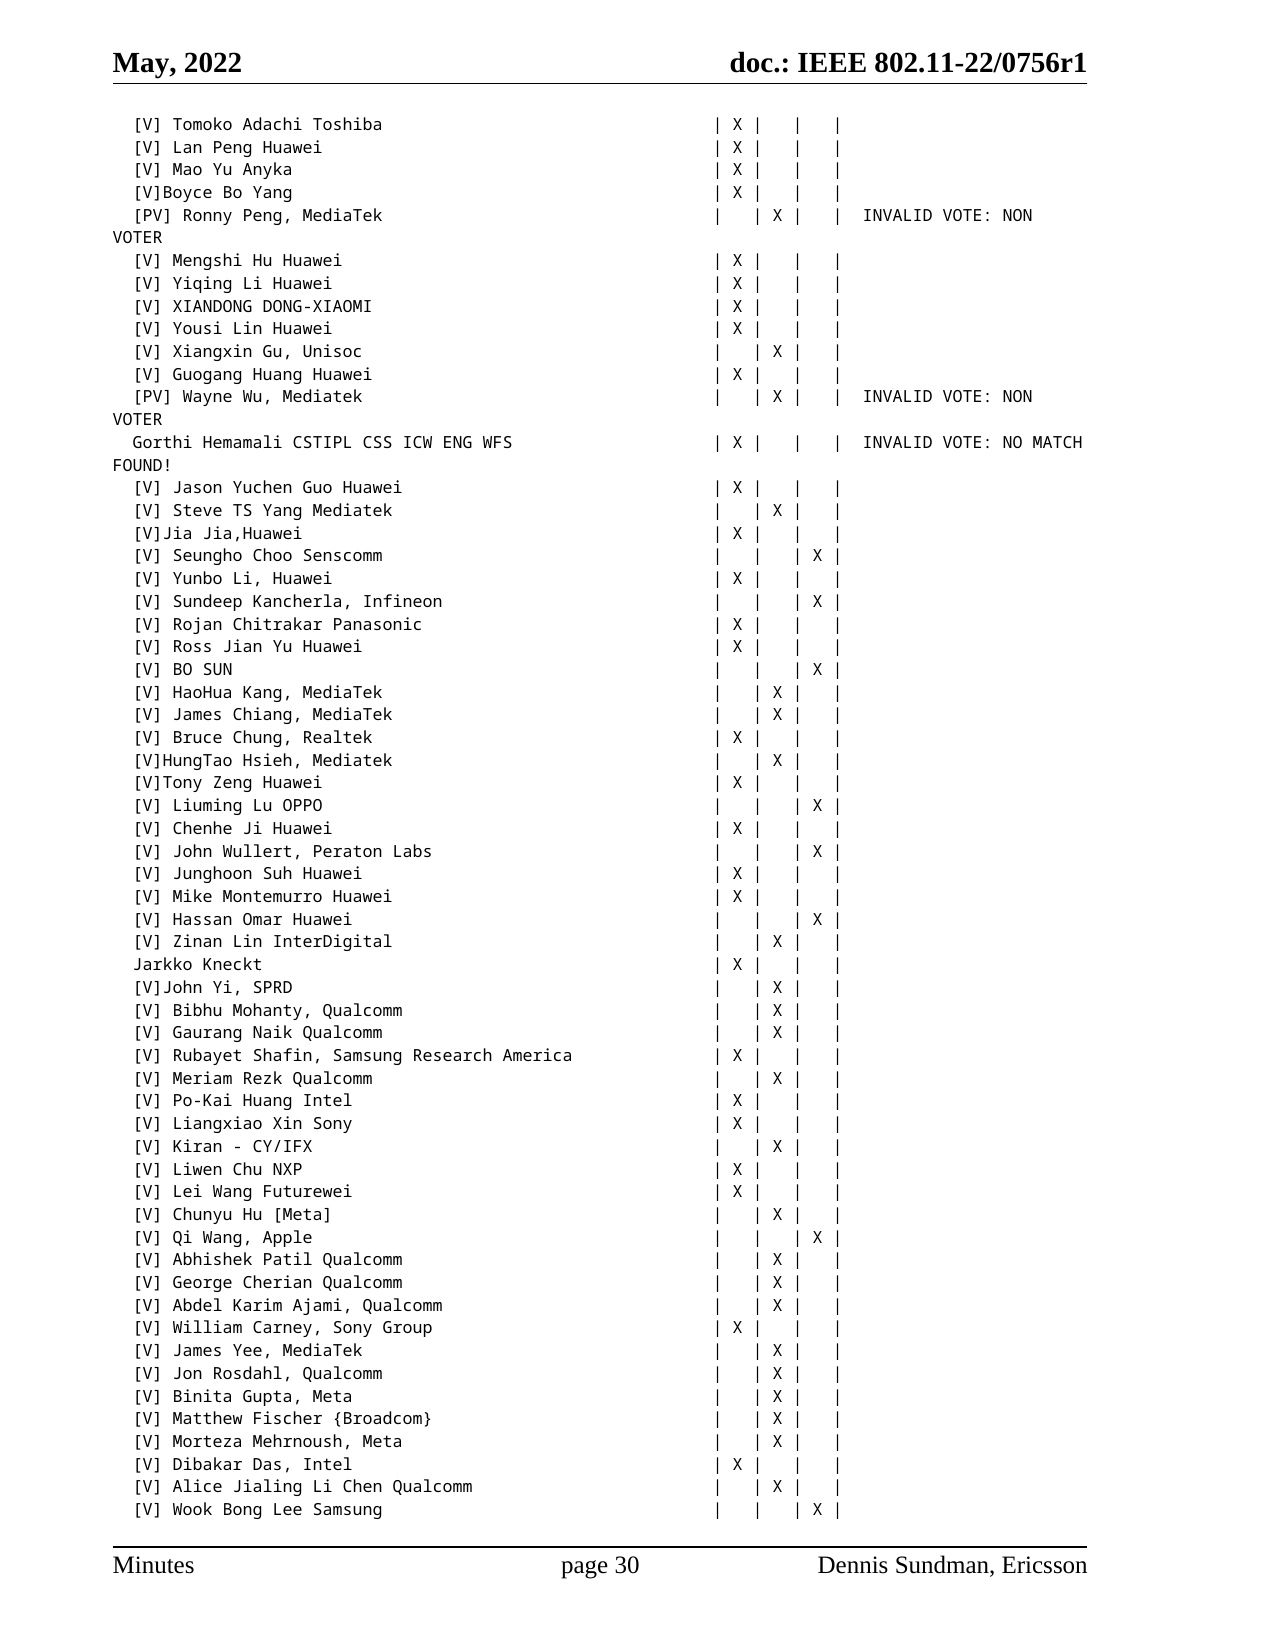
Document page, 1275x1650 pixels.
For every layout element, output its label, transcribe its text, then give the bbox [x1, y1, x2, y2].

text [V] James Yee, MediaTek | | X | | [112, 1339, 1087, 1361]
text [V] Rojan Chitrakar Panasonic | X | | | [112, 612, 1087, 635]
text [V] Jon Rosdahl, Qualcomm | | X | | [112, 1361, 1087, 1384]
text [V] Gaurang Naik Qualcomm | | X | | [112, 1021, 1087, 1043]
text [V] Steve TS Yang Mediatek | | X | | [112, 498, 1087, 521]
text [V] Binita Gupta, Meta | | X | | [112, 1384, 1087, 1407]
text [V] Mengshi Hu Huawei | X | | | [112, 249, 1087, 271]
text [V] Junghoon Suh Huawei | X | | | [112, 862, 1087, 884]
text [V] XIANDONG DONG-XIAOMI | X | | | [112, 294, 1087, 317]
text [V] Matthew Fischer {Broadcom} | | X | | [112, 1407, 1087, 1429]
text [V] Bibhu Mohanty, Qualcomm | | X | | [112, 998, 1087, 1021]
text [V] Liwen Chu NXP | X | | | [112, 1157, 1087, 1180]
text [V] Seungho Choo Senscomm | | | X | [112, 544, 1087, 567]
text [V] Chenhe Ji Huawei | X | | | [112, 816, 1087, 839]
text [V] Yunbo Li, Huawei | X | | | [112, 567, 1087, 589]
text [V] Liuming Lu OPPO | | | X | [112, 794, 1087, 816]
text [V] Jason Yuchen Guo Huawei | X | | | [112, 476, 1087, 498]
text [V]Boyce Bo Yang | X | | | [112, 181, 1087, 203]
text [V] George Cherian Qualcomm | | X | | [112, 1271, 1087, 1293]
text [V] Alice Jialing Li Chen Qualcomm | | X | | [112, 1475, 1087, 1498]
text Gorthi Hemamali CSTIPL CSS ICW ENG WFS | X | | | INVALID VOTE: NO MATCH FOUND! [112, 430, 1087, 476]
text [V] Liangxiao Xin Sony | X | | | [112, 1112, 1087, 1134]
text [V] Abhishek Patil Qualcomm | | X | | [112, 1248, 1087, 1271]
text [V] John Wullert, Peraton Labs | | | X | [112, 839, 1087, 862]
text [V] Kiran - CY/IFX | | X | | [112, 1134, 1087, 1157]
text [V] Lan Peng Huawei | X | | | [112, 135, 1087, 158]
text [V] Qi Wang, Apple | | | X | [112, 1225, 1087, 1248]
text [V] Bruce Chung, Realtek | X | | | [112, 726, 1087, 748]
text [PV] Ronny Peng, MediaTek | | X | | INVALID VOTE: NON VOTER [112, 203, 1087, 249]
text [V] BO SUN | | | X | [112, 657, 1087, 680]
text [V] Sundeep Kancherla, Infineon | | | X | [112, 589, 1087, 612]
text [V] Po-Kai Huang Intel | X | | | [112, 1089, 1087, 1112]
text [V] Wook Bong Lee Samsung | | | X | [112, 1498, 1087, 1520]
text [V] James Chiang, MediaTek | | X | | [112, 703, 1087, 726]
text [V] Yousi Lin Huawei | X | | | [112, 317, 1087, 339]
text [V] Meriam Rezk Qualcomm | | X | | [112, 1066, 1087, 1089]
text [V] Chunyu Hu [Meta] | | X | | [112, 1202, 1087, 1225]
text [V] Mike Montemurro Huawei | X | | | [112, 884, 1087, 907]
text [V] Abdel Karim Ajami, Qualcomm | | X | | [112, 1293, 1087, 1316]
text [V] Tomoko Adachi Toshiba | X | | | [112, 112, 1087, 135]
text [V] Guogang Huang Huawei | X | | | [112, 362, 1087, 385]
text Jarkko Kneckt | X | | | [112, 953, 1087, 975]
text [V] Yiqing Li Huawei | X | | | [112, 271, 1087, 294]
text [V] Hassan Omar Huawei | | | X | [112, 907, 1087, 930]
text [V] HaoHua Kang, MediaTek | | X | | [112, 680, 1087, 703]
text [V] William Carney, Sony Group | X | | | [112, 1316, 1087, 1339]
text [V] Zinan Lin InterDigital | | X | | [112, 930, 1087, 953]
text [V] Ross Jian Yu Huawei | X | | | [112, 635, 1087, 657]
text [V]Jia Jia,Huawei | X | | | [112, 521, 1087, 544]
text [V] Xiangxin Gu, Unisoc | | X | | [112, 339, 1087, 362]
text [V] Morteza Mehrnoush, Meta | | X | | [112, 1429, 1087, 1452]
text [V] Rubayet Shafin, Samsung Research America | X | | | [112, 1043, 1087, 1066]
text [V] Dibakar Das, Intel | X | | | [112, 1452, 1087, 1475]
text [V]Tony Zeng Huawei | X | | | [112, 771, 1087, 794]
text [V] Mao Yu Anyka | X | | | [112, 158, 1087, 181]
text [PV] Wayne Wu, Mediatek | | X | | INVALID VOTE: NON VOTER [112, 385, 1087, 430]
text [V] Lei Wang Futurewei | X | | | [112, 1180, 1087, 1202]
text [V]John Yi, SPRD | | X | | [112, 975, 1087, 998]
text [V]HungTao Hsieh, Mediatek | | X | | [112, 748, 1087, 771]
